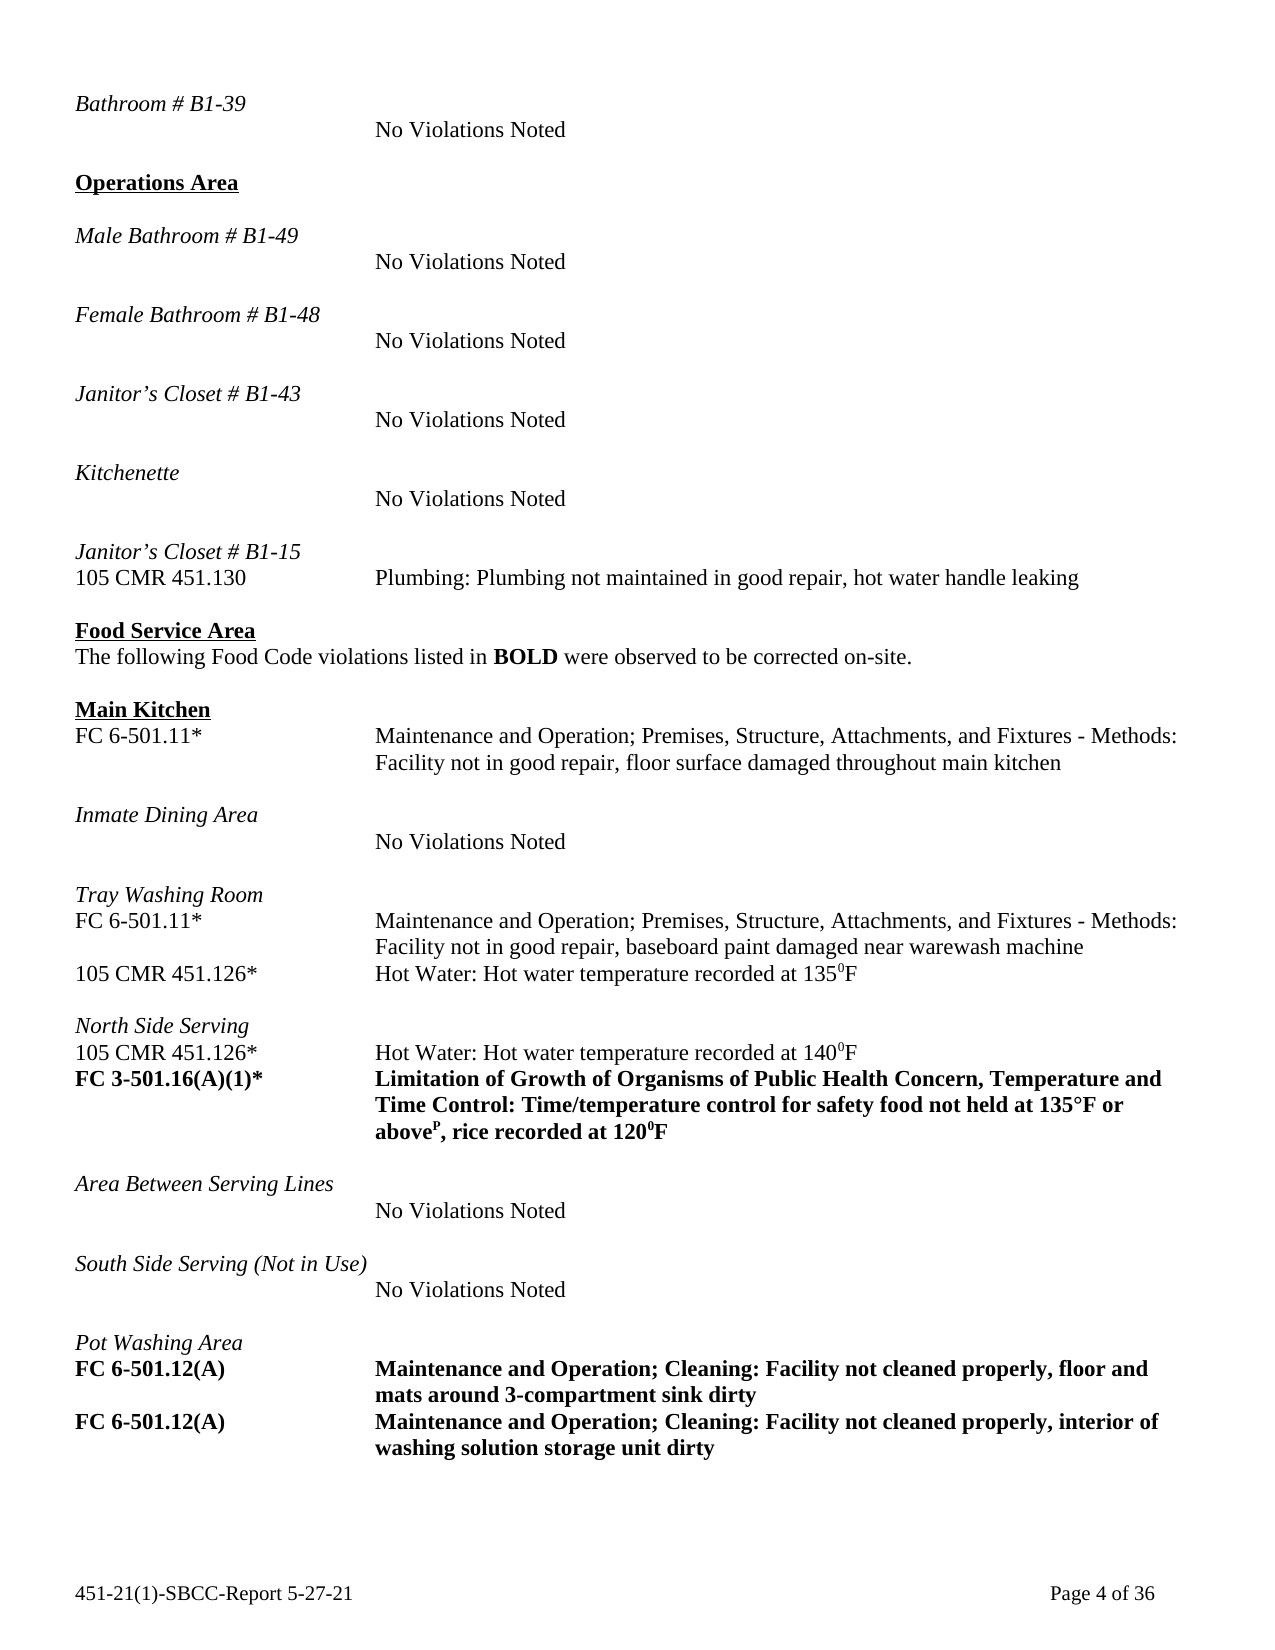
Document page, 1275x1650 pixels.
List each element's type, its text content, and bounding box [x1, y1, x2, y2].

text No Violations Noted [75, 116, 1200, 143]
text Kitchenette [75, 459, 1200, 485]
text 105 CMR 451.130 Plumbing: Plumbing not maintained in good repair, hot water handle leaking [75, 564, 1200, 591]
text The following Food Code violations listed in BOLD were observed to be corrected on-site. [75, 643, 1200, 670]
text 105 CMR 451.126* Hot Water: Hot water temperature recorded at 1400F [75, 1039, 1200, 1065]
text FC 6-501.11* Maintenance and Operation; Premises, Structure, Attachments, and Fixtures - Methods: Facility not in good repair, floor surface damaged throughout main kitchen [75, 722, 1200, 775]
text FC 6-501.11* Maintenance and Operation; Premises, Structure, Attachments, and Fixtures - Methods: Facility not in good repair, baseboard paint damaged near warewash machine [75, 907, 1200, 960]
text No Violations Noted [75, 1197, 1200, 1223]
text Janitor’s Closet # B1-15 [75, 538, 1200, 564]
text FC 3-501.16(A)(1)* Limitation of Growth of Organisms of Public Health Concern, Temperature and Time Control: Time/temperature control for safety food not held at 135°F or aboveP, rice recorded at 1200F [75, 1065, 1200, 1144]
text Food Service Area [75, 617, 1200, 643]
text Female Bathroom # B1-48 [75, 301, 1200, 327]
text Pot Washing Area [75, 1329, 1200, 1355]
text Male Bathroom # B1-49 [75, 222, 1200, 248]
text Inmate Dining Area [75, 802, 1200, 828]
text No Violations Noted [75, 485, 1200, 512]
text Bathroom # B1-39 [75, 90, 1200, 116]
text 105 CMR 451.126* Hot Water: Hot water temperature recorded at 1350F [75, 960, 1200, 986]
text No Violations Noted [75, 327, 1200, 353]
text South Side Serving (Not in Use) [75, 1249, 1200, 1276]
text Main Kitchen [75, 696, 1200, 722]
text Operations Area [75, 169, 1200, 195]
text No Violations Noted [75, 406, 1200, 433]
text FC 6-501.12(A) Maintenance and Operation; Cleaning: Facility not cleaned properly, floor and mats around 3-compartment sink dirty [75, 1355, 1200, 1408]
text Area Between Serving Lines [75, 1171, 1200, 1197]
text Janitor’s Closet # B1-43 [75, 380, 1200, 406]
text North Side Serving [75, 1012, 1200, 1039]
text No Violations Noted [75, 248, 1200, 274]
text No Violations Noted [75, 1276, 1200, 1302]
text FC 6-501.12(A) Maintenance and Operation; Cleaning: Facility not cleaned properly, interior of washing solution storage unit dirty [75, 1408, 1200, 1460]
text Tray Washing Room [75, 881, 1200, 907]
text No Violations Noted [75, 828, 1200, 854]
